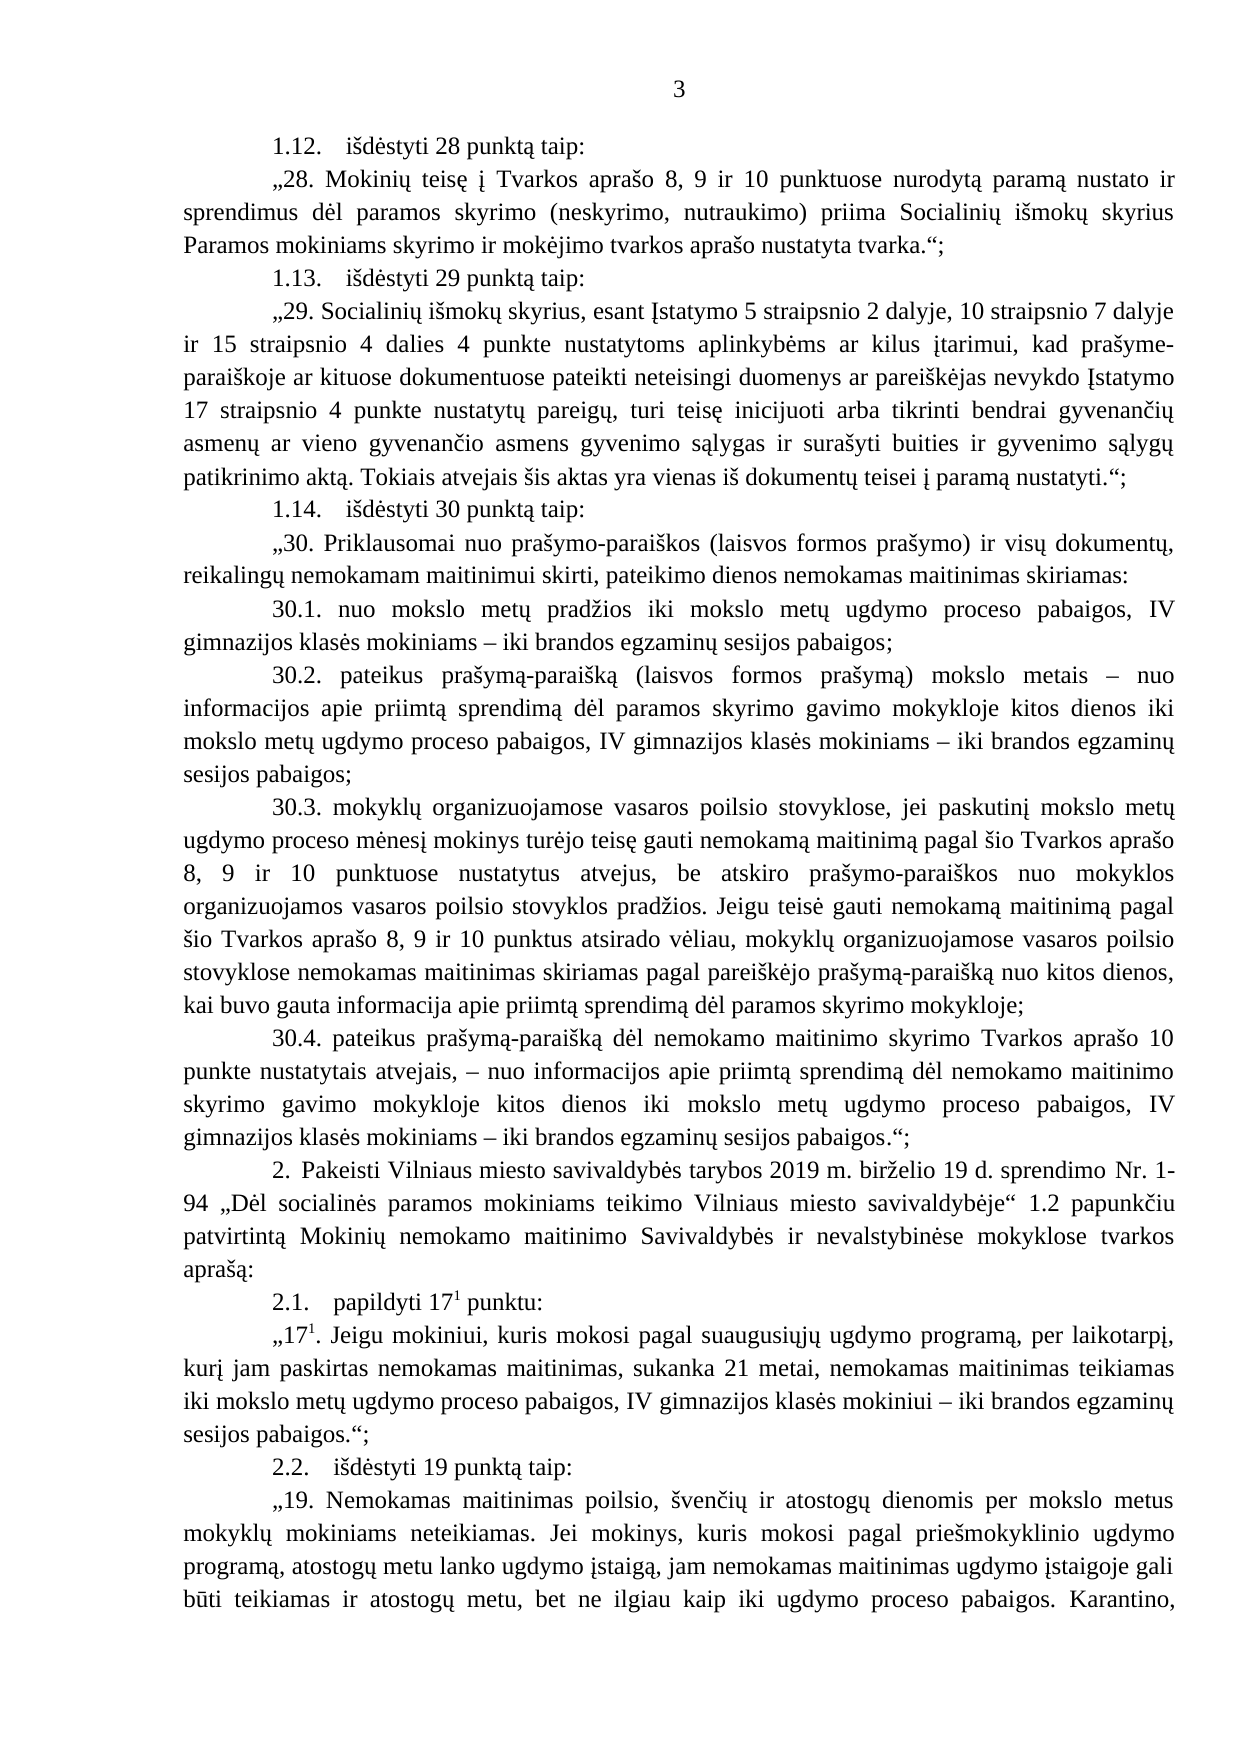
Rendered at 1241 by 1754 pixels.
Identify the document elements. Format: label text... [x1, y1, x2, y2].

list išdėstyti 29 punktą taip: [183, 263, 1175, 292]
text 30.1. nuo mokslo metų pradžios iki mokslo metų ugdymo proceso pabaigos, IV gimnazijos klasės mokiniams – iki brandos egzaminų sesijos pabaigos; [183, 594, 1175, 655]
text „29. Socialinių išmokų skyrius, esant Įstatymo 5 straipsnio 2 dalyje, 10 straipsnio 7 dalyje ir 15 straipsnio 4 dalies 4 punkte nustatytoms aplinkybėms ar kilus įtarimui, kad prašyme-paraiškoje ar kituose dokumentuose pateikti neteisingi duomenys ar pareiškėjas nevykdo Įstatymo 17 straipsnio 4 punkte nustatytų pareigų, turi teisę inicijuoti arba tikrinti bendrai gyvenančių asmenų ar vieno gyvenančio asmens gyvenimo sąlygas ir surašyti buities ir gyvenimo sąlygų patikrinimo aktą. Tokiais atvejais šis aktas yra vienas iš dokumentų teisei į paramą nustatyti.“; [183, 296, 1175, 490]
text 30.3. mokyklų organizuojamose vasaros poilsio stovyklose, jei paskutinį mokslo metų ugdymo proceso mėnesį mokinys turėjo teisę gauti nemokamą maitinimą pagal šio Tvarkos aprašo 8, 9 ir 10 punktuose nustatytus atvejus, be atskiro prašymo-paraiškos nuo mokyklos organizuojamos vasaros poilsio stovyklos pradžios. Jeigu teisė gauti nemokamą maitinimą pagal šio Tvarkos aprašo 8, 9 ir 10 punktus atsirado vėliau, mokyklų organizuojamose vasaros poilsio stovyklose nemokamas maitinimas skiriamas pagal pareiškėjo prašymą-paraišką nuo kitos dienos, kai buvo gauta informacija apie priimtą sprendimą dėl paramos skyrimo mokykloje; [183, 792, 1175, 1019]
text „28. Mokinių teisę į Tvarkos aprašo 8, 9 ir 10 punktuose nurodytą paramą nustato ir sprendimus dėl paramos skyrimo (neskyrimo, nutraukimo) priima Socialinių išmokų skyrius Paramos mokiniams skyrimo ir mokėjimo tvarkos aprašo nustatyta tvarka.“; [183, 164, 1175, 259]
list išdėstyti 30 punktą taip: [183, 494, 1175, 523]
list išdėstyti 28 punktą taip: [183, 131, 1175, 160]
text „30. Priklausomai nuo prašymo-paraiškos (laisvos formos prašymo) ir visų dokumentų, reikalingų nemokamam maitinimui skirti, pateikimo dienos nemokamas maitinimas skiriamas: [183, 528, 1175, 589]
text 30.4. pateikus prašymą-paraišką dėl nemokamo maitinimo skyrimo Tvarkos aprašo 10 punkte nustatytais atvejais, – nuo informacijos apie priimtą sprendimą dėl nemokamo maitinimo skyrimo gavimo mokykloje kitos dienos iki mokslo metų ugdymo proceso pabaigos, IV gimnazijos klasės mokiniams – iki brandos egzaminų sesijos pabaigos.“; [183, 1023, 1175, 1151]
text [183, 1485, 1175, 1613]
text „171. Jeigu mokiniui, kuris mokosi pagal suaugusiųjų ugdymo programą, per laikotarpį, kurį jam paskirtas nemokamas maitinimas, sukanka 21 metai, nemokamas maitinimas teikiamas iki mokslo metų ugdymo proceso pabaigos, IV gimnazijos klasės mokiniui – iki brandos egzaminų sesijos pabaigos.“; [183, 1320, 1175, 1448]
text 30.2. pateikus prašymą-paraišką (laisvos formos prašymą) mokslo metais – nuo informacijos apie priimtą sprendimą dėl paramos skyrimo gavimo mokykloje kitos dienos iki mokslo metų ugdymo proceso pabaigos, IV gimnazijos klasės mokiniams – iki brandos egzaminų sesijos pabaigos; [183, 660, 1175, 787]
list Pakeisti Vilniaus miesto savivaldybės tarybos 2019 m. birželio 19 d. sprendimo Nr. 1-94 „Dėl socialinės paramos mokiniams teikimo Vilniaus miesto savivaldybėje“ 1.2 papunkčiu patvirtintą Mokinių nemokamo maitinimo Savivaldybės ir nevalstybinėse mokyklose tvarkos aprašą: [183, 1155, 1175, 1283]
list papildyti 171 punktu: [183, 1287, 1175, 1316]
list išdėstyti 19 punktą taip: [183, 1452, 1175, 1481]
